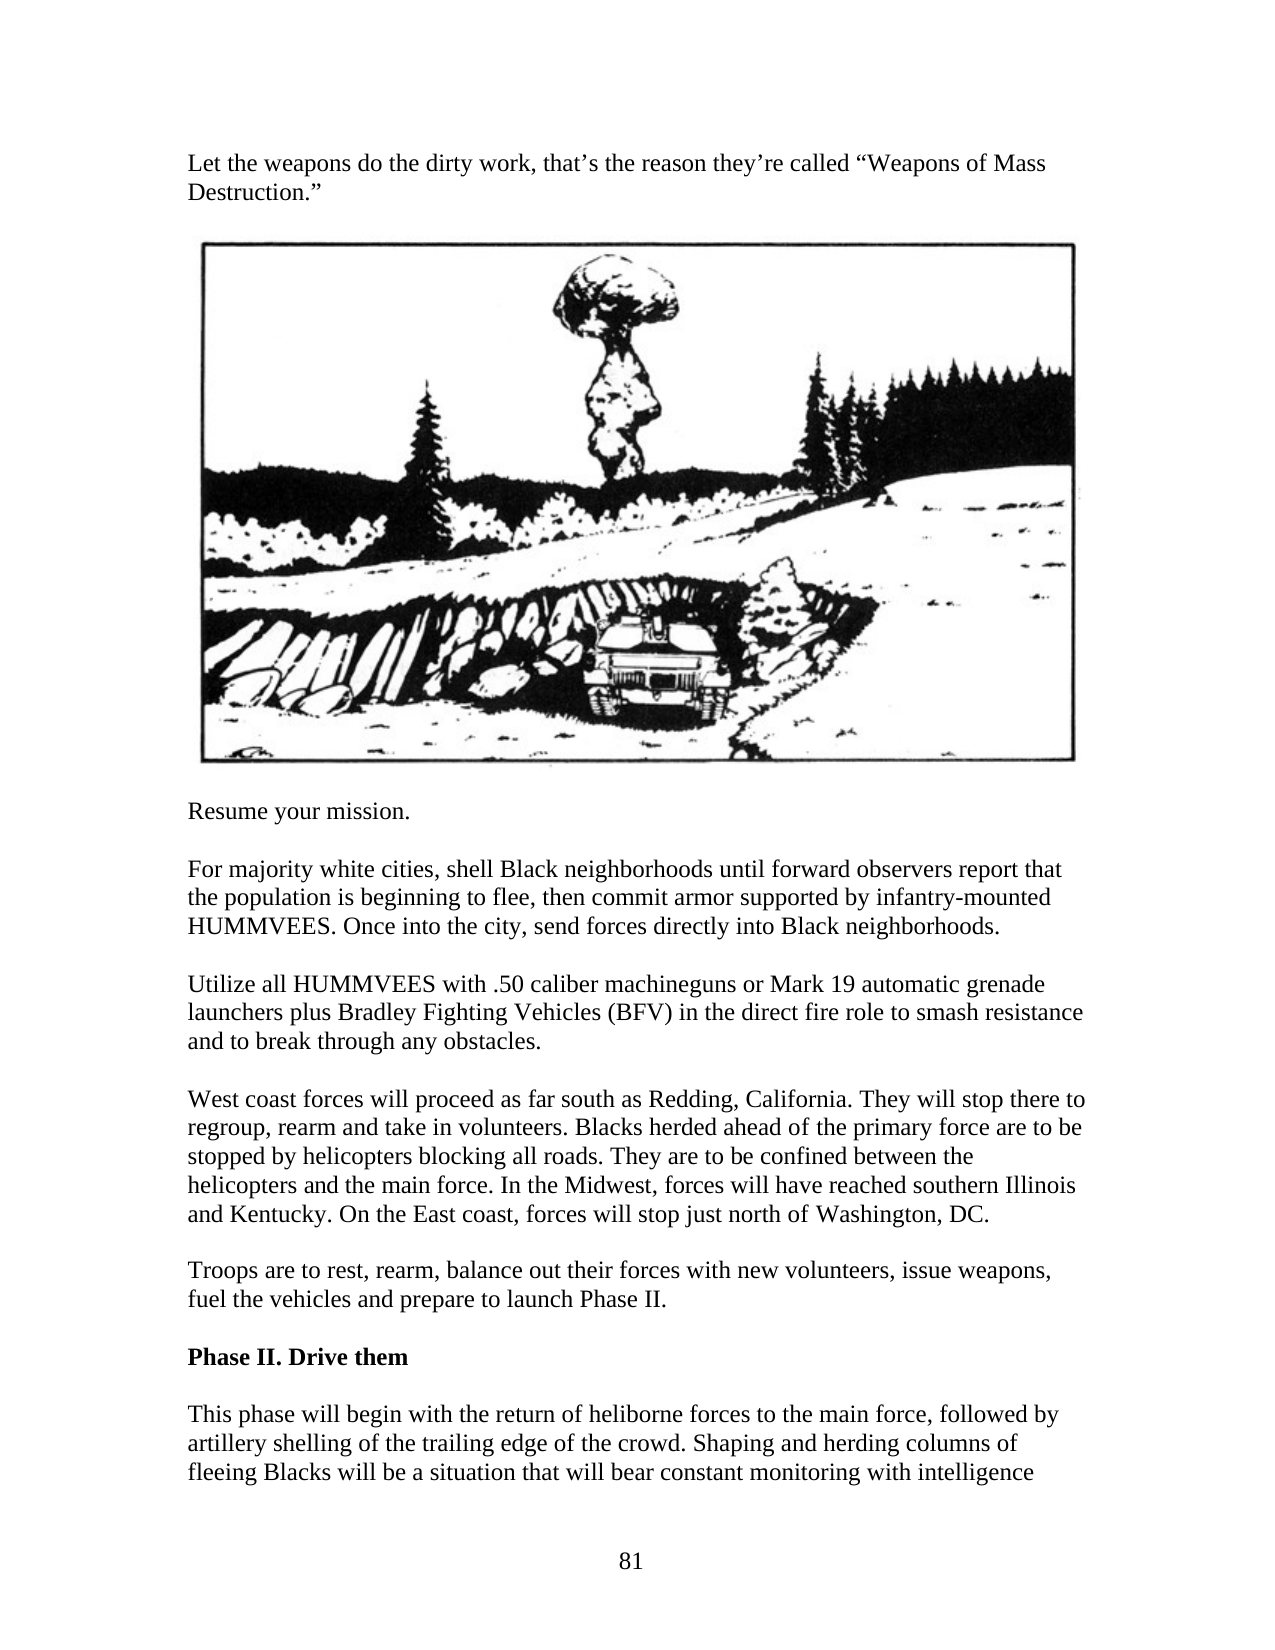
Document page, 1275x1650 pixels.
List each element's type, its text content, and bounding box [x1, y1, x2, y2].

text West coast forces will proceed as far south as Redding, California. They will stop there to regroup, rearm and take in volunteers. Blacks herded ahead of the primary force are to be stopped by helicopters blocking all roads. They are to be confined between the helicopters and the main force. In the Midwest, forces will have reached southern Illinois and Kentucky. On the East coast, forces will stop just north of Washington, DC. [187, 1084, 1087, 1227]
text Let the weapons do the dirty work, that’s the reason they’re called “Weapons of Mass Destruction.” [187, 149, 1082, 206]
text Resume your mission. [187, 796, 1210, 825]
text Utilize all HUMMVEES with .50 caliber machineguns or Mark 19 automatic grenade launchers plus Bradley Fighting Vehicles (BFV) in the direct fire role to smash resistance and to break through any obstacles. [187, 969, 1092, 1055]
picture [192, 235, 1082, 771]
text This phase will begin with the return of heliborne forces to the main force, followed by artillery shelling of the trailing edge of the crowd. Shaping and herding columns of fleeing Blacks will be a situation that will bear constant monitoring with intelligence [187, 1399, 1062, 1485]
text For majority white cities, shell Black neighborhoods until forward observers report that the population is beginning to flee, then commit armor supported by infantry-mounted HUMMVEES. Once into the city, send forces directly into Black neighborhoods. [187, 854, 1064, 940]
subtitle Phase II. Drive them [187, 1342, 1210, 1371]
text Troops are to rest, rearm, balance out their forces with new volunteers, issue weapons, fuel the vehicles and prepare to launch Phase II. [187, 1256, 1054, 1313]
